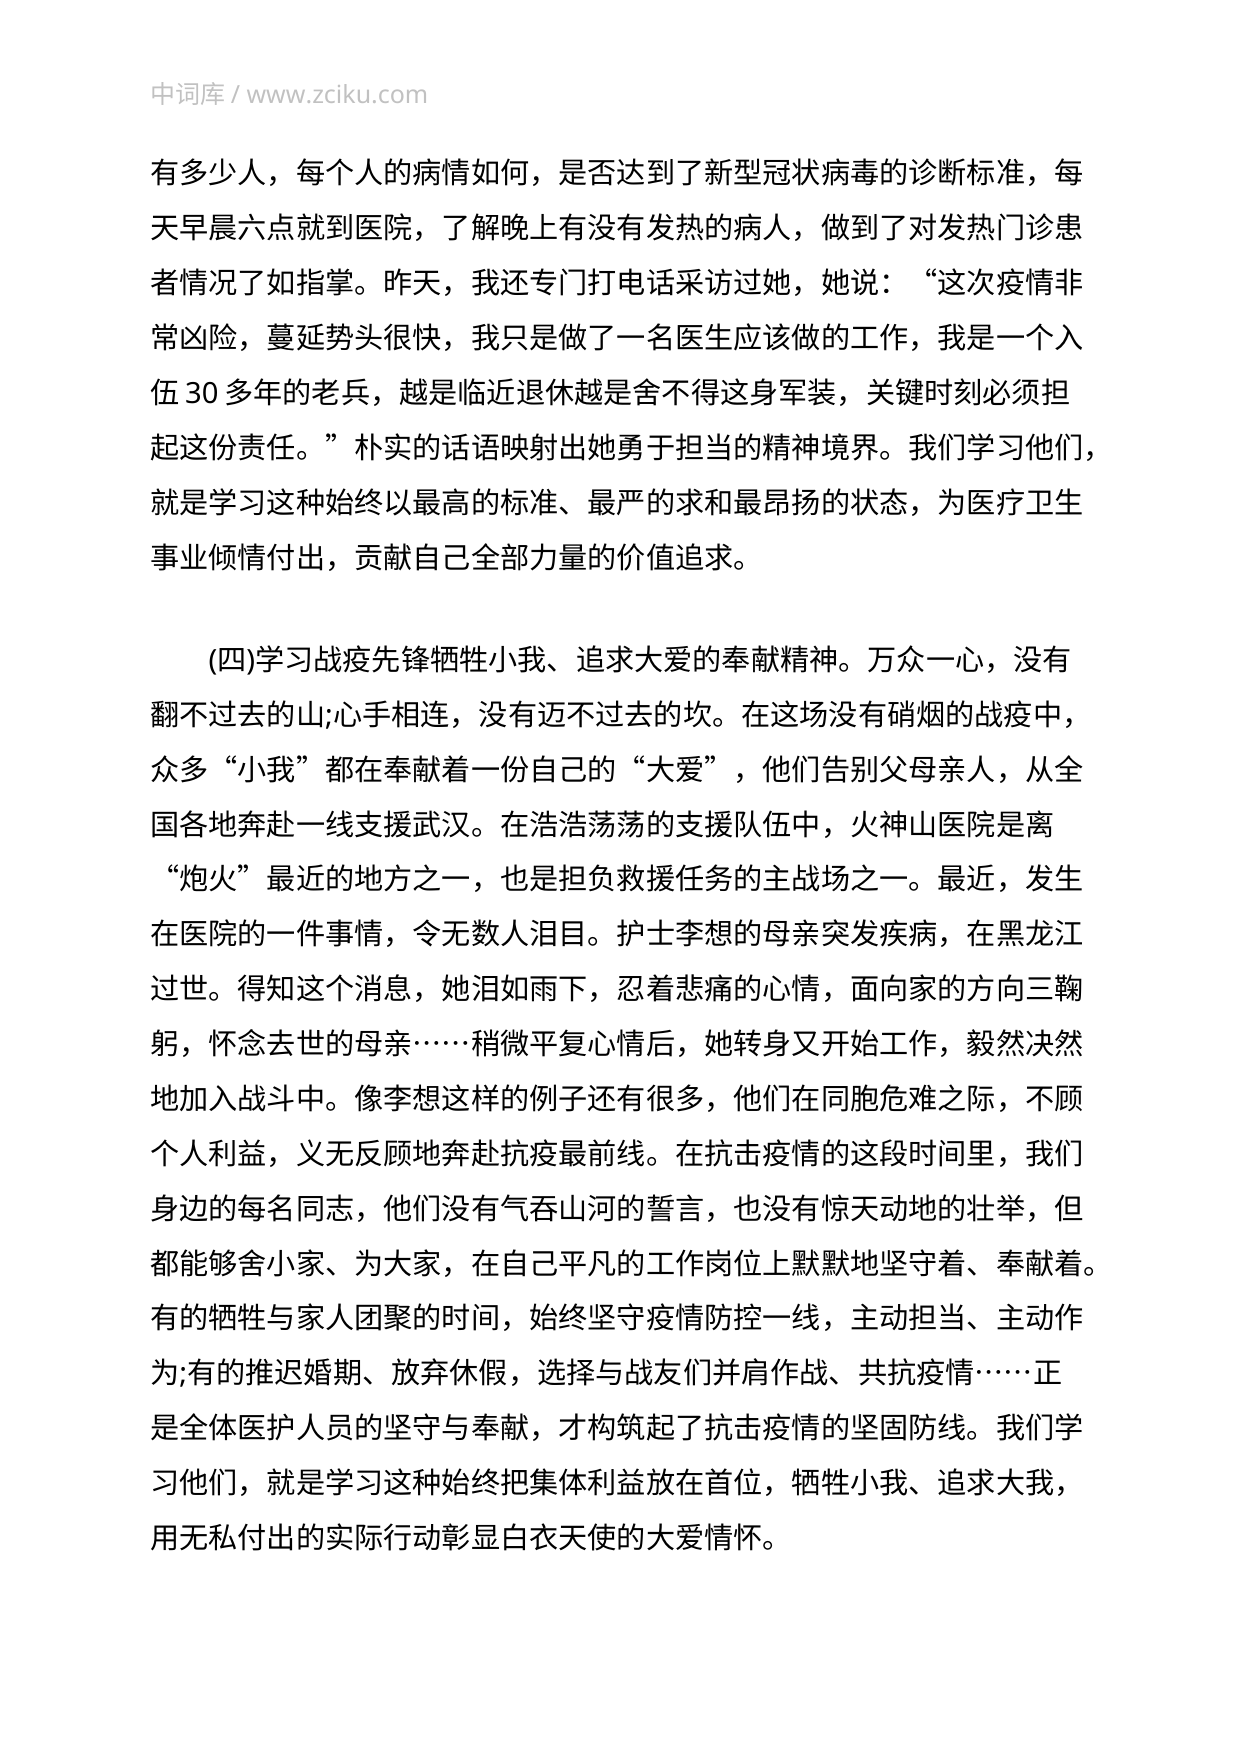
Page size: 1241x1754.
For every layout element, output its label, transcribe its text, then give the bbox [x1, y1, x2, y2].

text (四)学习战疫先锋牺牲小我、追求大爱的奉献精神。万众一心，没有翻不过去的山;心手相连，没有迈不过去的坎。在这场没有硝烟的战疫中，众多“小我”都在奉献着一份自己的“大爱”，他们告别父母亲人，从全国各地奔赴一线支援武汉。在浩浩荡荡的支援队伍中，火神山医院是离“炮火”最近的地方之一，也是担负救援任务的主战场之一。最近，发生在医院的一件事情，令无数人泪目。护士李想的母亲突发疾病，在黑龙江过世。得知这个消息，她泪如雨下，忍着悲痛的心情，面向家的方向三鞠躬，怀念去世的母亲……稍微平复心情后，她转身又开始工作，毅然决然地加入战斗中。像李想这样的例子还有很多，他们在同胞危难之际，不顾个人利益，义无反顾地奔赴抗疫最前线。在抗击疫情的这段时间里，我们身边的每名同志，他们没有气吞山河的誓言，也没有惊天动地的壮举，但都能够舍小家、为大家，在自己平凡的工作岗位上默默地坚守着、奉献着。有的牺牲与家人团聚的时间，始终坚守疫情防控一线，主动担当、主动作为;有的推迟婚期、放弃休假，选择与战友们并肩作战、共抗疫情……正是全体医护人员的坚守与奉献，才构筑起了抗击疫情的坚固防线。我们学习他们，就是学习这种始终把集体利益放在首位，牺牲小我、追求大我，用无私付出的实际行动彰显白衣天使的大爱情怀。 [150, 636, 1090, 1557]
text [150, 150, 1090, 577]
